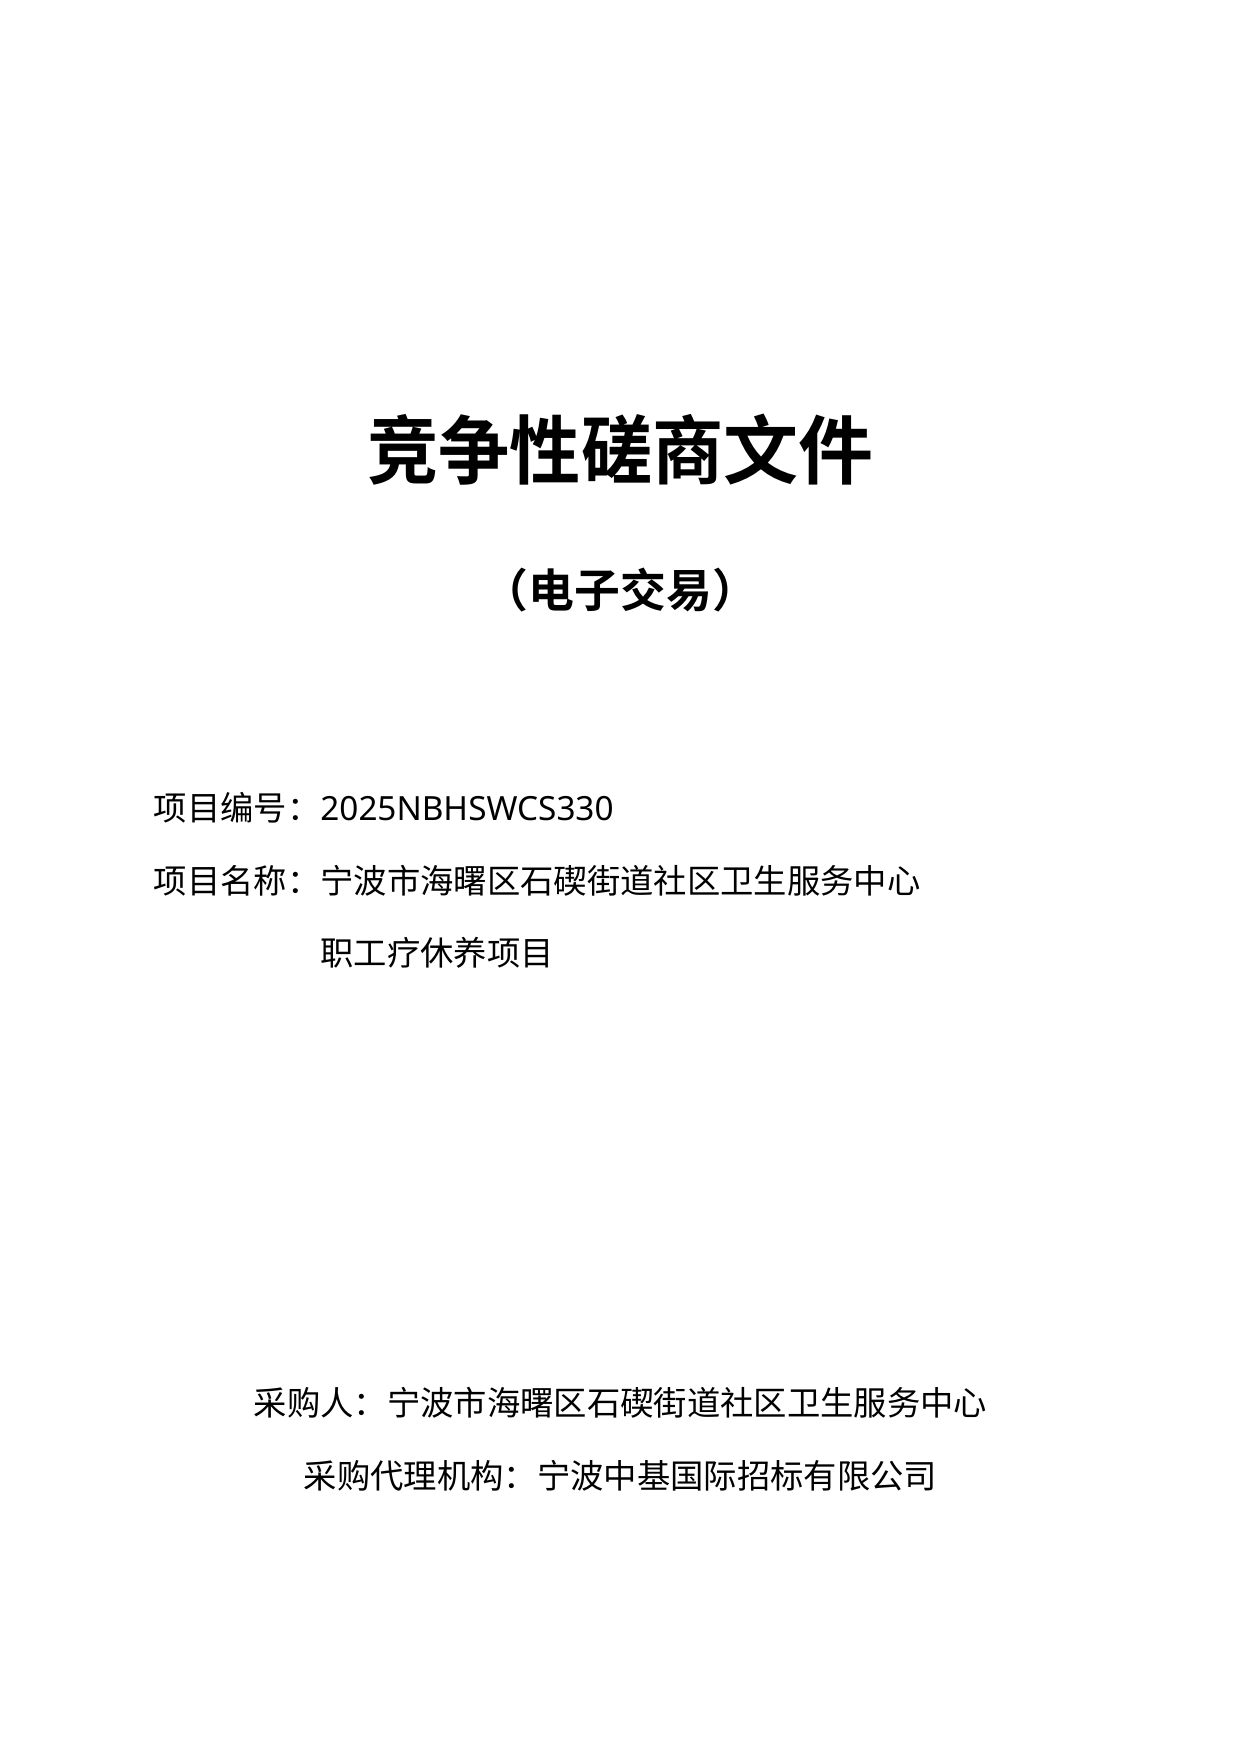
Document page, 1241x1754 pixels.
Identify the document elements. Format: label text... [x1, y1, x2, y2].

text 职工疗休养项目 [153, 927, 1087, 975]
text 项目名称：宁波市海曙区石碶街道社区卫生服务中心 [153, 854, 1087, 903]
text 采购代理机构：宁波中基国际招标有限公司 [153, 1449, 1087, 1498]
text 项目编号：2025NBHSWCS330 [153, 782, 1087, 830]
text 采购人：宁波市海曙区石碶街道社区卫生服务中心 [153, 1377, 1087, 1425]
text 竞争性磋商文件 [153, 392, 1087, 500]
text （电子交易） [153, 554, 1087, 621]
